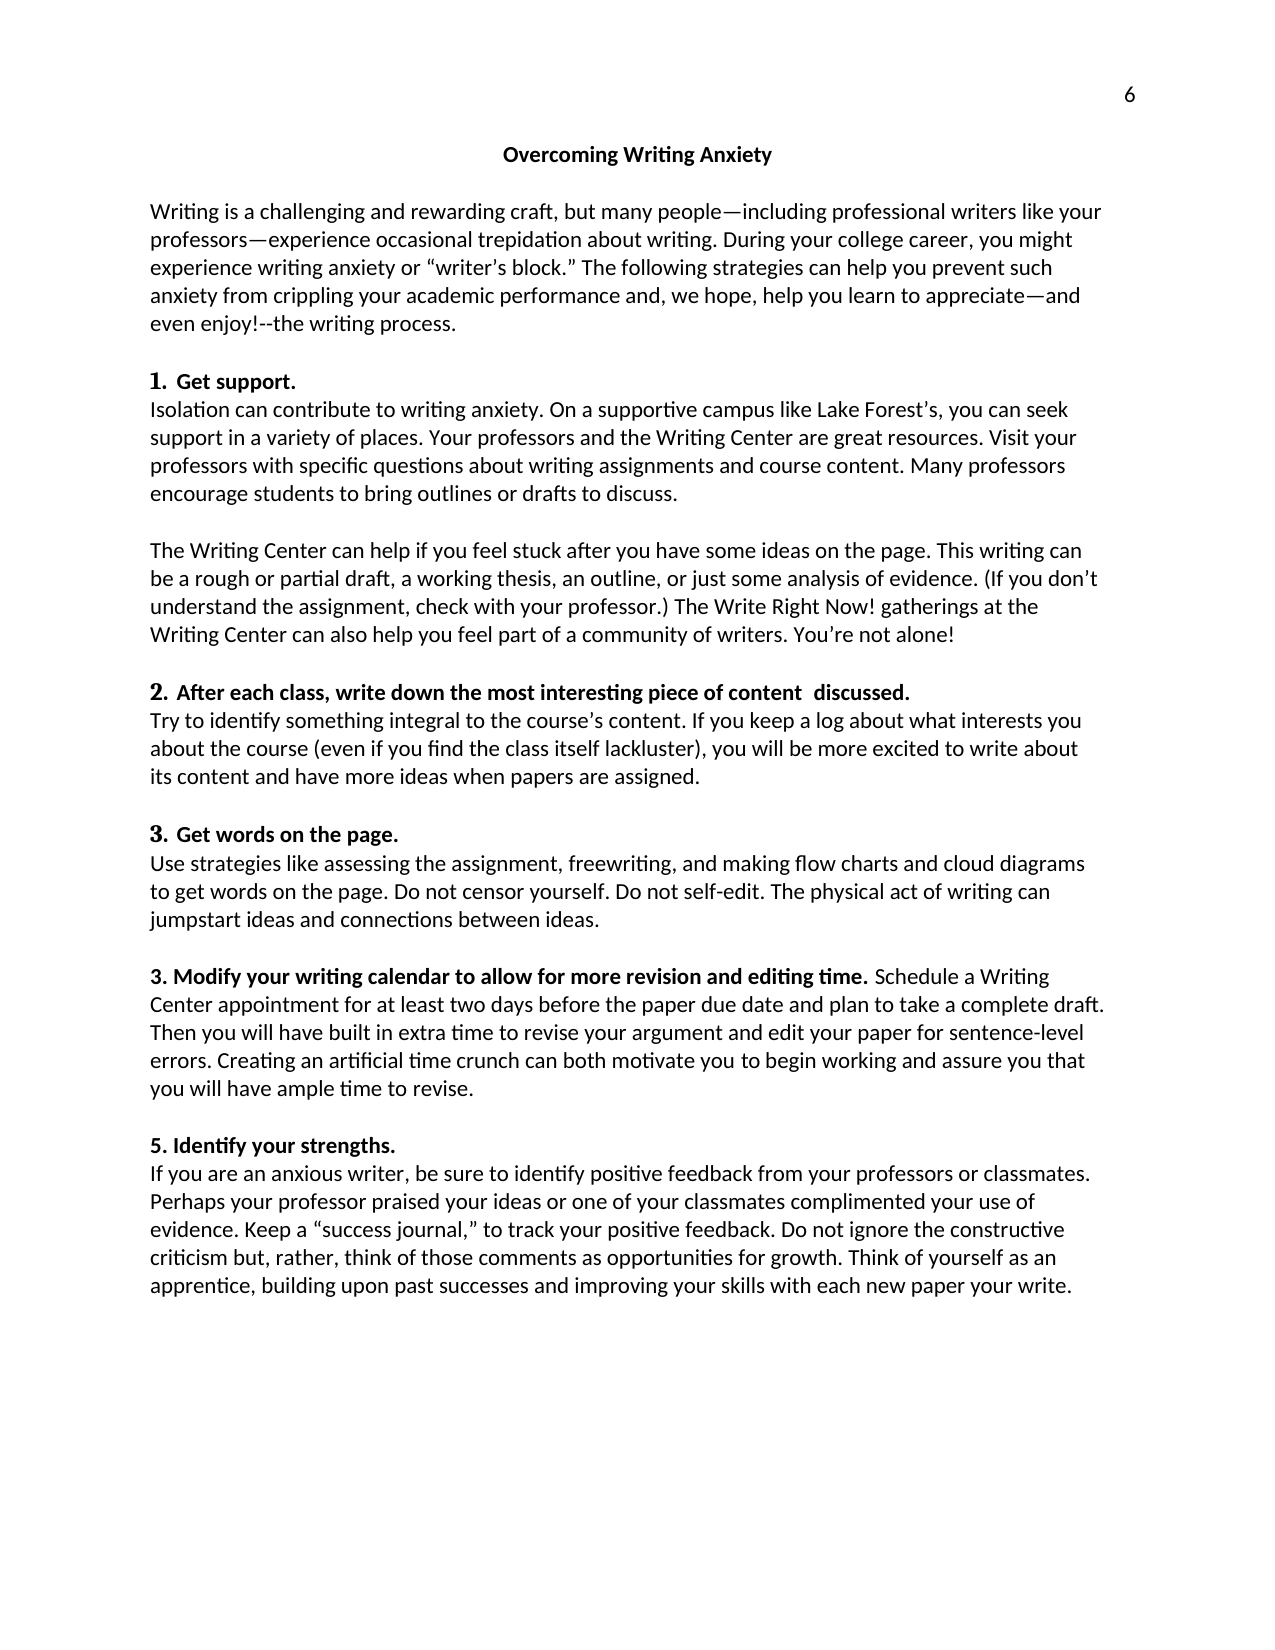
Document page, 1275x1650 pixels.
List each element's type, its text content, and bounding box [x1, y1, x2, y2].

subtitle After each class, write down the most interesting piece of content discussed. [150, 677, 1135, 706]
subtitle Get support. [150, 366, 1135, 395]
text Writing is a challenging and rewarding craft, but many people—including professional writers like your professors—experience occasional trepidation about writing. During your college career, you might experience writing anxiety or “writer’s block.” The following strategies can help you prevent such anxiety from crippling your academic performance and, we hope, help you learn to appreciate—and even enjoy!--the writing process. [150, 197, 1126, 337]
text If you are an anxious writer, be sure to identify positive feedback from your professors or classmates. Perhaps your professor praised your ideas or one of your classmates complimented your use of evidence. Keep a “success journal,” to track your positive feedback. Do not ignore the constructive criticism but, rather, think of those comments as opportunities for growth. Think of yourself as an apprentice, building upon past successes and improving your skills with each new paper your write. [150, 1159, 1110, 1299]
text Isolation can contribute to writing anxiety. On a supportive campus like Lake Forest’s, you can seek support in a variety of places. Your professors and the Writing Center are great resources. Visit your professors with specific questions about writing assignments and course content. Many professors encourage students to bring outlines or drafts to discuss. [150, 395, 1111, 507]
subtitle Overcoming Writing Anxiety [472, 140, 803, 168]
subtitle Get words on the page. [150, 819, 1135, 849]
text Use strategies like assessing the assignment, freewriting, and making flow charts and cloud diagrams to get words on the page. Do not censor yourself. Do not self-edit. The physical act of writing can jumpstart ideas and connections between ideas. [150, 849, 1109, 933]
text Try to identify something integral to the course’s content. If you keep a log about what interests you about the course (even if you find the class itself lackluster), you will be more excited to write about its content and have more ideas when papers are assigned. [150, 706, 1099, 791]
text The Writing Center can help if you feel stuck after you have some ideas on the page. This writing can be a rough or partial draft, a working thesis, an outline, or just some analysis of evidence. (If you don’t understand the assignment, check with your professor.) The Write Right Now! gatherings at the Writing Center can also help you feel part of a community of writers. You’re not alone! [150, 536, 1108, 648]
text 3. Modify your writing calendar to allow for more revision and editing time. Schedule a Writing Center appointment for at least two days before the paper due date and plan to take a complete draft. Then you will have built in extra time to revise your argument and edit your paper for sentence-level errors. Creating an artificial time crunch can both motivate you to begin working and assure you that you will have ample time to revise. [150, 962, 1113, 1102]
subtitle 5. Identify your strengths. [150, 1130, 1126, 1159]
